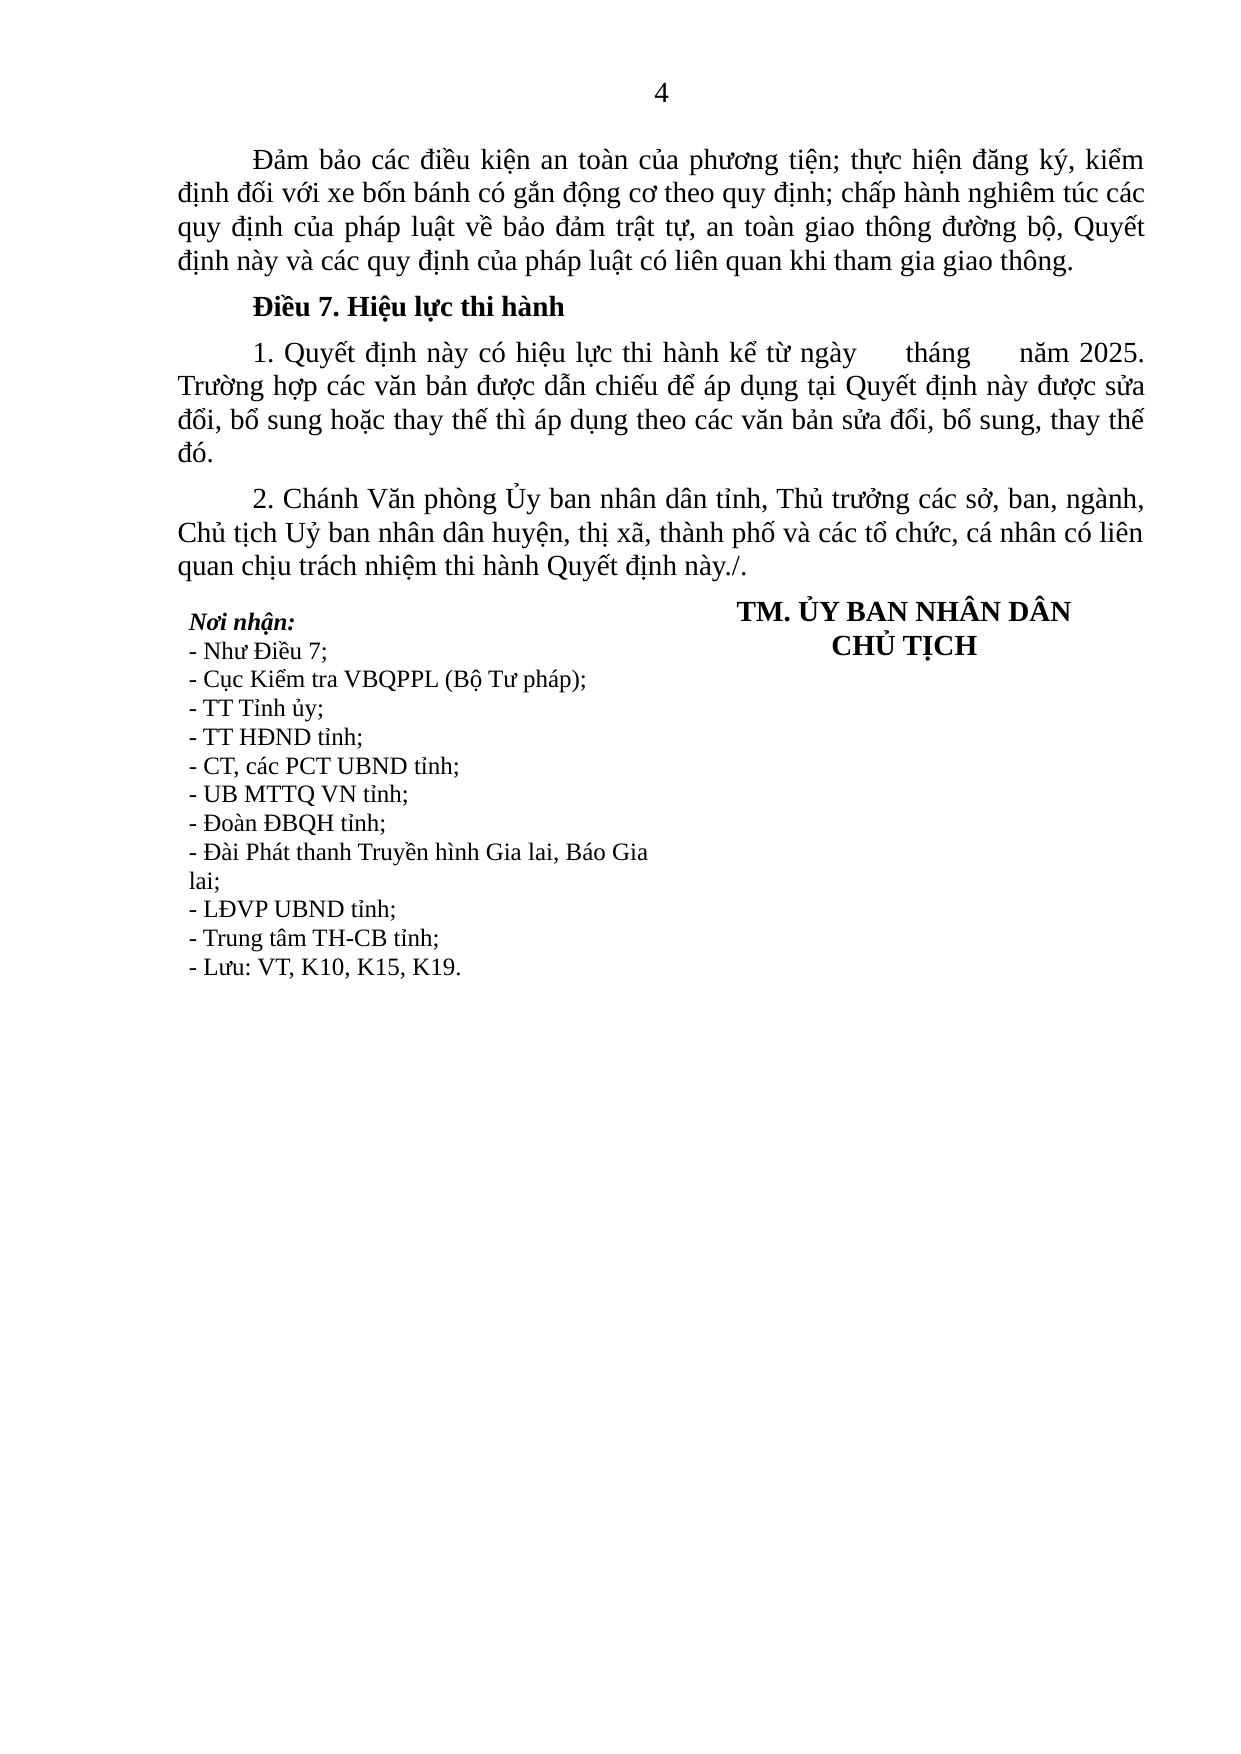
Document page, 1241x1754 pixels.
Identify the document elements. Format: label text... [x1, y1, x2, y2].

table_header TM. ỦY BAN NHÂN DÂN CHỦ TỊCH [662, 595, 1146, 993]
text 2. Chánh Văn phòng Ủy ban nhân dân tỉnh, Thủ trưởng các sở, ban, ngành, Chủ tịch Uỷ ban nhân dân huyện, thị xã, thành phố và các tổ chức, cá nhân có liên quan chịu trách nhiệm thi hành Quyết định này./. [177, 481, 1146, 582]
text Đảm bảo các điều kiện an toàn của phương tiện; thực hiện đăng ký, kiểm định đối với xe bốn bánh có gắn động cơ theo quy định; chấp hành nghiêm túc các quy định của pháp luật về bảo đảm trật tự, an toàn giao thông đường bộ, Quyết định này và các quy định của pháp luật có liên quan khi tham gia giao thông. [177, 142, 1146, 276]
text Điều 7. Hiệu lực thi hành [177, 289, 1146, 322]
table_header Nơi nhận: - Như Điều 7; - Cục Kiểm tra VBQPPL (Bộ Tư pháp); - TT Tỉnh ủy; - TT HĐND tỉnh; - CT, các PCT UBND tỉnh; - UB MTTQ VN tỉnh; - Đoàn ĐBQH tỉnh; - Đài Phát thanh Truyền hình Gia lai, Báo Gia lai; - LĐVP UBND tỉnh; - Trung tâm TH-CB tỉnh; - Lưu: VT, K10, K15, K19. [177, 595, 662, 993]
text 1. Quyết định này có hiệu lực thi hành kể từ ngày tháng năm 2025. Trường hợp các văn bản được dẫn chiếu để áp dụng tại Quyết định này được sửa đổi, bổ sung hoặc thay thế thì áp dụng theo các văn bản sửa đổi, bổ sung, thay thế đó. [177, 335, 1146, 469]
